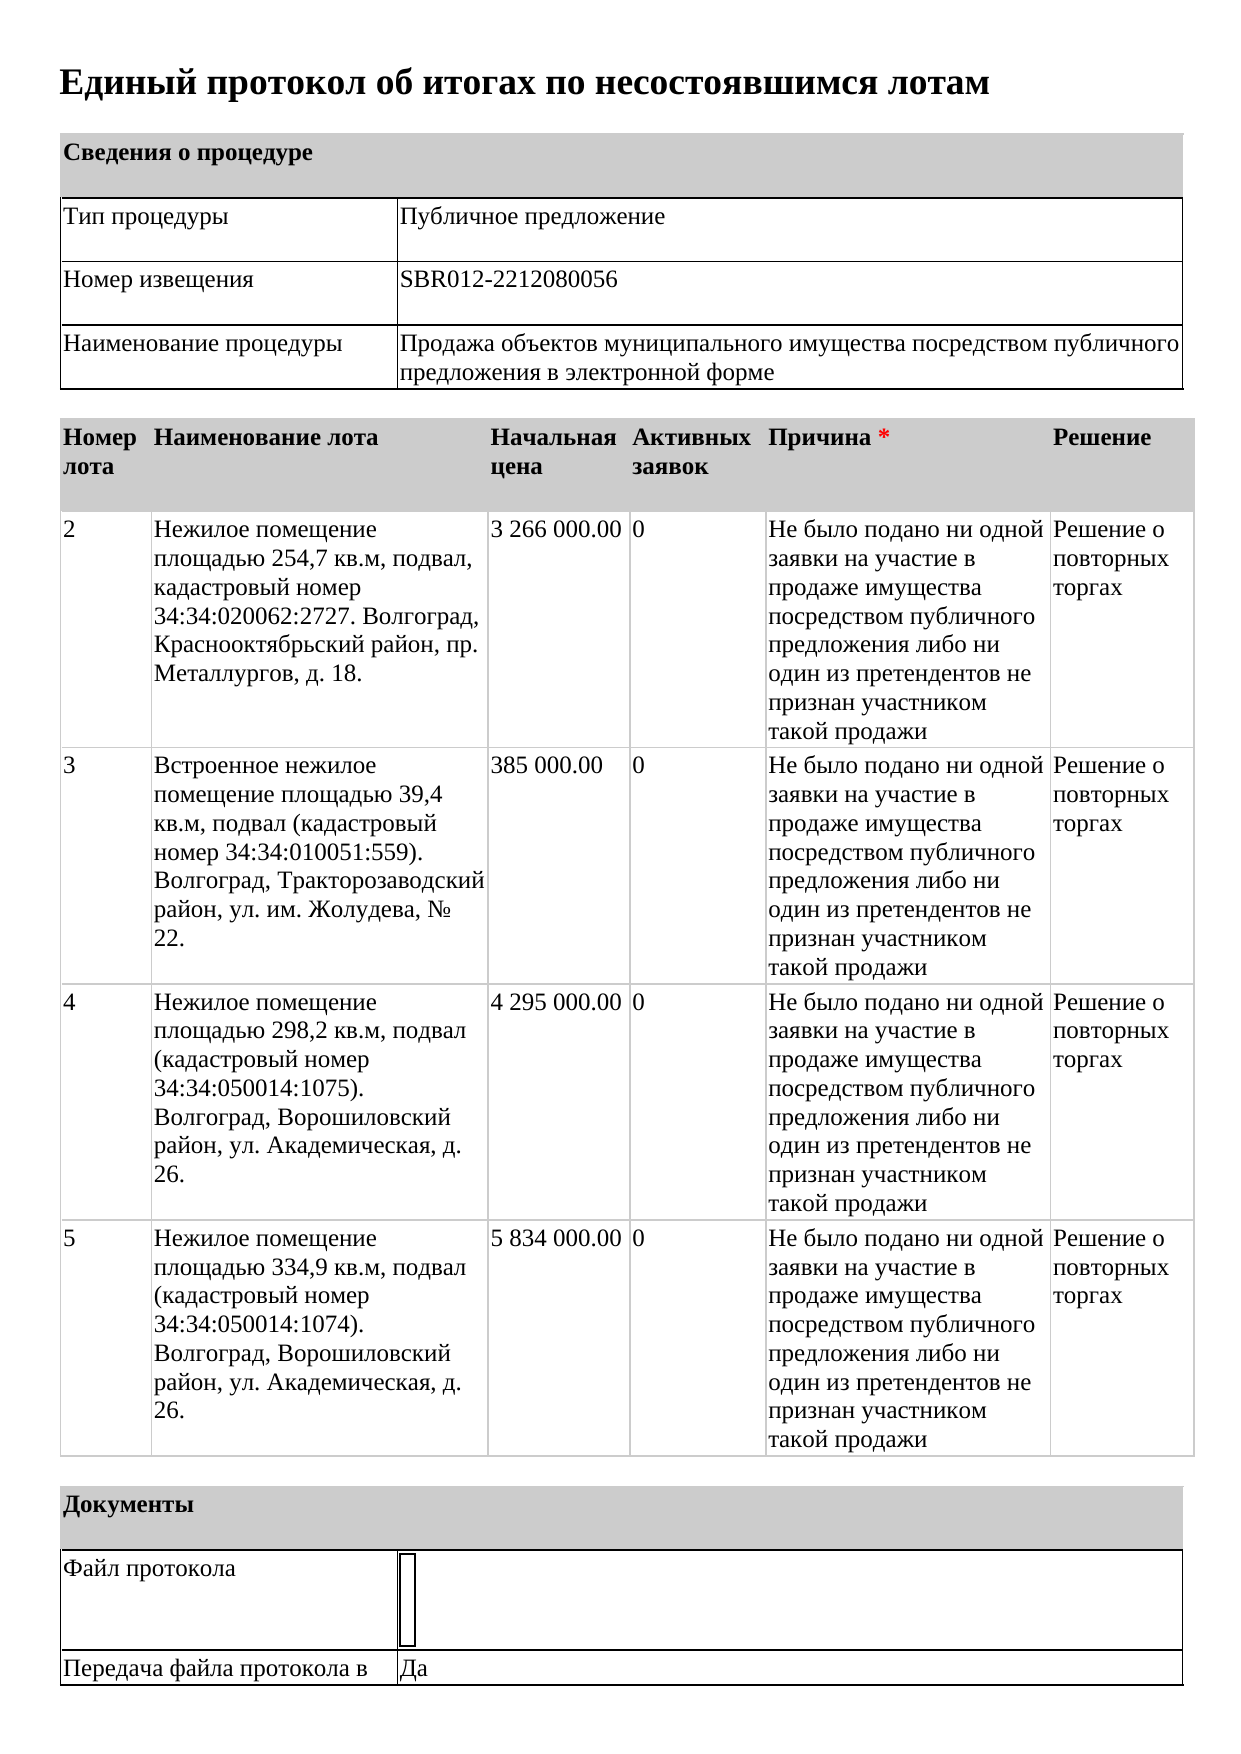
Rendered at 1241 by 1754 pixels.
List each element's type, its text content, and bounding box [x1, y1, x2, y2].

table_cell Файл протокола [61, 1550, 397, 1649]
table_cell Продажа объектов муниципального имущества посредством публичного предложения в электронной форме [398, 326, 1182, 388]
table_cell 3 [61, 748, 151, 983]
table_cell Номер извещения [61, 262, 397, 324]
table_header Решение [1051, 420, 1193, 511]
table_header Номер лота [61, 420, 151, 511]
table_cell 385 000.00 [489, 748, 629, 983]
table_cell 0 [631, 1221, 765, 1455]
table_cell Решение о повторных торгах [1051, 1221, 1193, 1455]
table_cell Тип процедуры [61, 198, 397, 261]
table_cell 4 [61, 984, 151, 1219]
table_cell Да [398, 1651, 1182, 1684]
table_cell Нежилое помещение площадью 298,2 кв.м, подвал (кадастровый номер 34:34:050014:1075). Волгоград, Ворошиловский район, ул. Академическая, д. 26. [152, 985, 487, 1219]
table_cell [398, 1551, 1182, 1649]
table_cell Не было подано ни одной заявки на участие в продаже имущества посредством публичного предложения либо ни один из претендентов не признан участником такой продажи [767, 748, 1050, 983]
table_header Сведения о процедуре [61, 135, 1182, 197]
table_cell 2 [61, 512, 151, 747]
table_cell 5 834 000.00 [489, 1221, 629, 1455]
table_cell Нежилое помещение площадью 334,9 кв.м, подвал (кадастровый номер 34:34:050014:1074). Волгоград, Ворошиловский район, ул. Академическая, д. 26. [152, 1221, 487, 1455]
table_cell 0 [631, 985, 765, 1219]
table_cell Решение о повторных торгах [1051, 512, 1193, 747]
table_cell Публичное предложение [398, 199, 1182, 261]
table_cell 4 295 000.00 [489, 985, 629, 1219]
table_cell Не было подано ни одной заявки на участие в продаже имущества посредством публичного предложения либо ни один из претендентов не признан участником такой продажи [767, 512, 1050, 747]
table_cell Наименование процедуры [61, 325, 397, 388]
table_header Начальная цена [489, 420, 629, 511]
table_cell 5 [61, 1220, 151, 1455]
table_cell 3 266 000.00 [489, 512, 629, 747]
table_cell 0 [631, 512, 765, 747]
table_cell Решение о повторных торгах [1051, 748, 1193, 983]
table_cell Решение о повторных торгах [1051, 985, 1193, 1219]
table_cell Не было подано ни одной заявки на участие в продаже имущества посредством публичного предложения либо ни один из претендентов не признан участником такой продажи [767, 1221, 1050, 1455]
subtitle Единый протокол об итогах по несостоявшимся лотам [59, 59, 1181, 102]
table_cell 0 [631, 748, 765, 983]
table_header Наименование лота [152, 420, 487, 511]
table_cell Встроенное нежилое помещение площадью 39,4 кв.м, подвал (кадастровый номер 34:34:010051:559). Волгоград, Тракторозаводский район, ул. им. Жолудева, № 22. [152, 748, 487, 983]
table_cell Не было подано ни одной заявки на участие в продаже имущества посредством публичного предложения либо ни один из претендентов не признан участником такой продажи [767, 985, 1050, 1219]
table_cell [61, 1650, 397, 1684]
table_cell SBR012-2212080056 [398, 262, 1182, 324]
table_header Причина * [767, 420, 1050, 511]
table_header Документы [61, 1487, 1182, 1549]
table_header Активных заявок [631, 420, 765, 511]
table_cell Нежилое помещение площадью 254,7 кв.м, подвал, кадастровый номер 34:34:020062:2727. Волгоград, Краснооктябрьский район, пр. Металлургов, д. 18. [152, 512, 487, 747]
